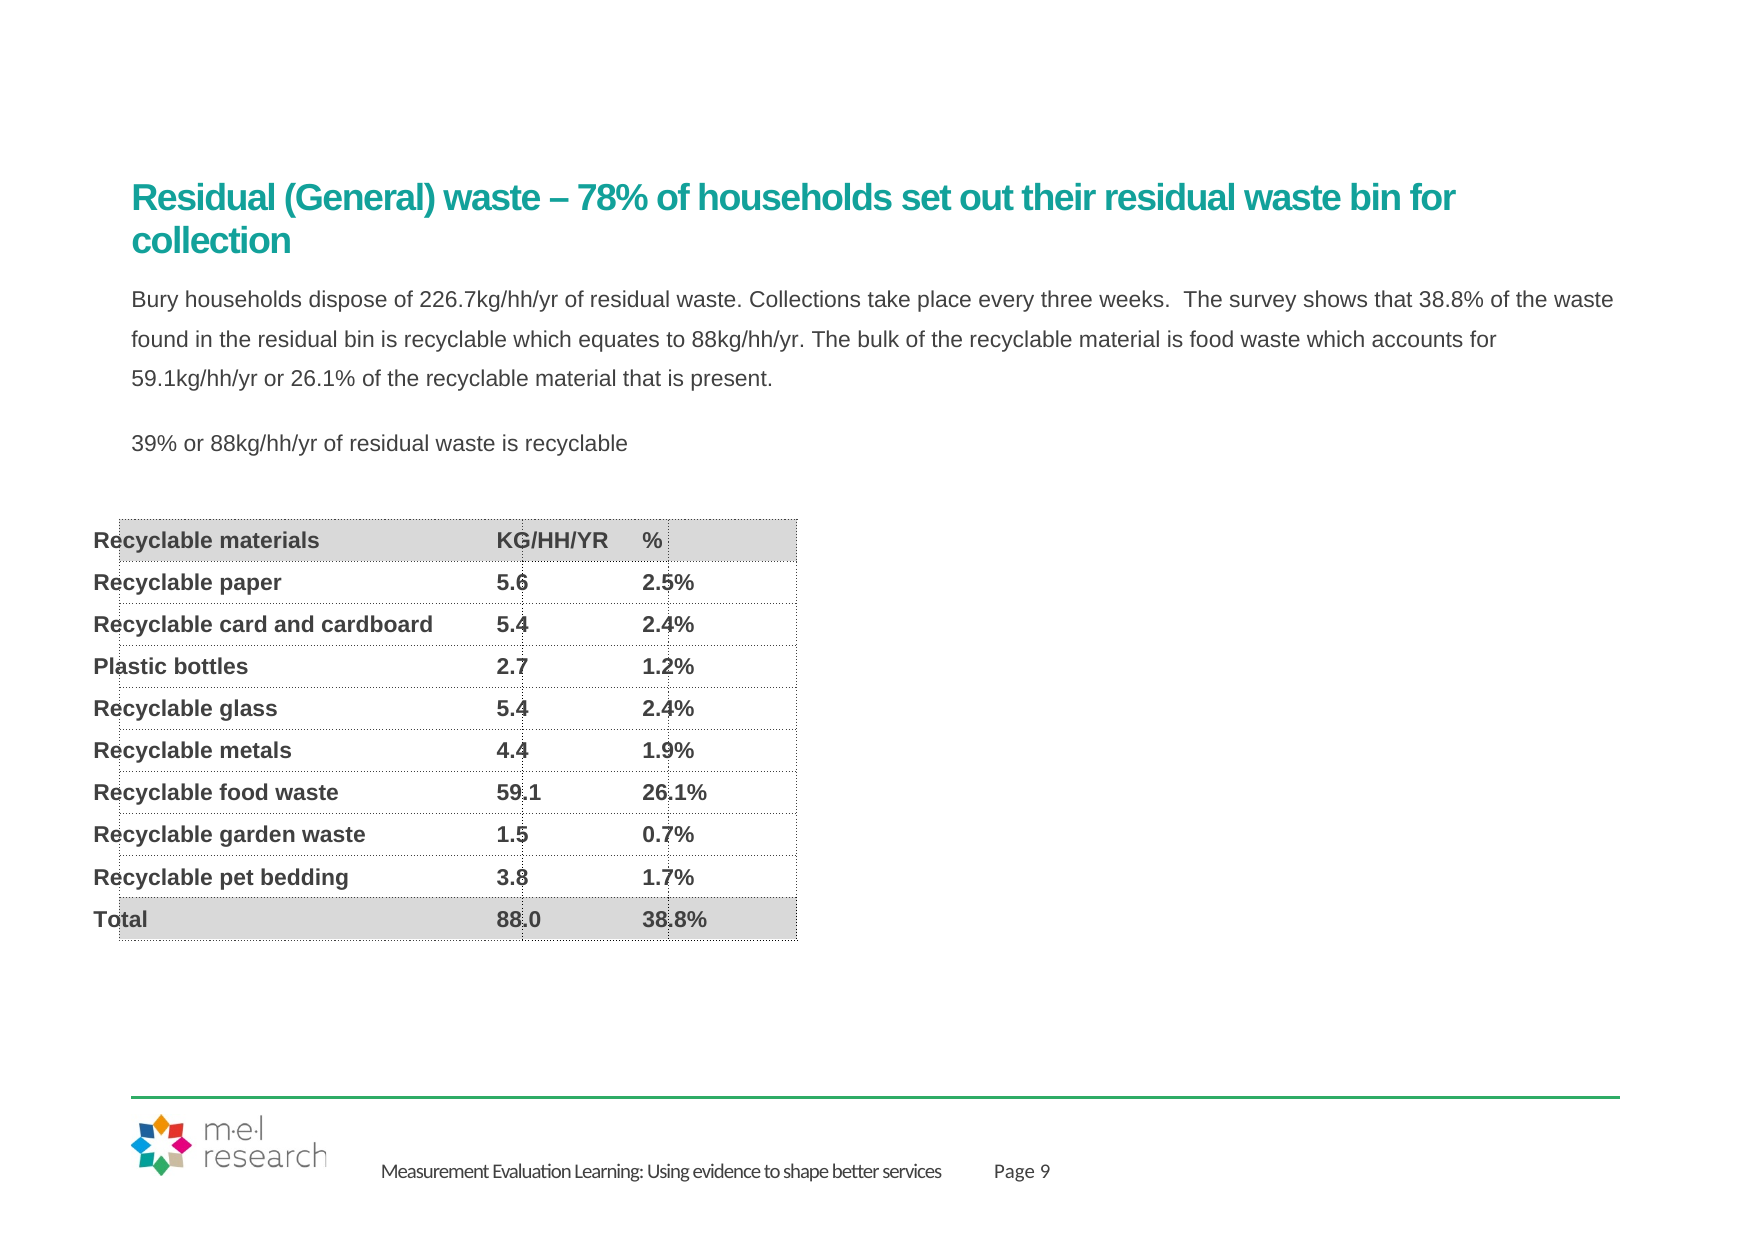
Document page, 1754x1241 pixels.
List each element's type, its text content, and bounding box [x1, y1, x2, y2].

table_cell Recyclable glass [119, 687, 523, 729]
table_cell Recyclable metals [119, 729, 523, 771]
table_cell 5.4 [523, 603, 668, 645]
table_cell Total [119, 897, 523, 939]
table_cell 38.8% [668, 897, 797, 939]
table_cell 2.4% [668, 687, 797, 729]
table_cell 88.0 [523, 897, 668, 939]
table_cell 26.1% [668, 771, 797, 813]
text Bury households dispose of 226.7kg/hh/yr of residual waste. Collections take place every three weeks. The survey shows that 38.8% of the waste found in the residual bin is recyclable which equates to 88kg/hh/yr. The bulk of the recyclable material is food waste which accounts for 59.1kg/hh/yr or 26.1% of the recyclable material that is present. [131, 286, 1621, 392]
table_cell 1.7% [668, 855, 797, 897]
table_cell 5.4 [523, 687, 668, 729]
picture [130, 1114, 327, 1176]
table_cell 2.5% [668, 561, 797, 603]
table_cell Recyclable food waste [119, 771, 523, 813]
table_cell 1.5 [523, 813, 668, 855]
table_cell 3.8 [523, 855, 668, 897]
table_cell 1.9% [668, 729, 797, 771]
table_cell 4.4 [523, 729, 668, 771]
table_cell 2.7 [523, 645, 668, 687]
table_cell Recyclable pet bedding [119, 855, 523, 897]
table_header KG/HH/YR [523, 519, 668, 561]
text Residual (General) waste – 78% of households set out their residual waste bin for collection [131, 175, 1621, 261]
table_cell Recyclable garden waste [119, 813, 523, 855]
text 39% or 88kg/hh/yr of residual waste is recyclable [131, 430, 1621, 456]
table_cell 2.4% [668, 603, 797, 645]
table_cell Recyclable card and cardboard [119, 603, 523, 645]
table_cell 59.1 [523, 771, 668, 813]
table_cell 5.6 [523, 561, 668, 603]
table_header Recyclable materials [119, 519, 523, 561]
table_cell Recyclable paper [119, 561, 523, 603]
table_cell 0.7% [668, 813, 797, 855]
table_cell 1.2% [668, 645, 797, 687]
table_header % [668, 519, 797, 561]
table_cell Plastic bottles [119, 645, 523, 687]
